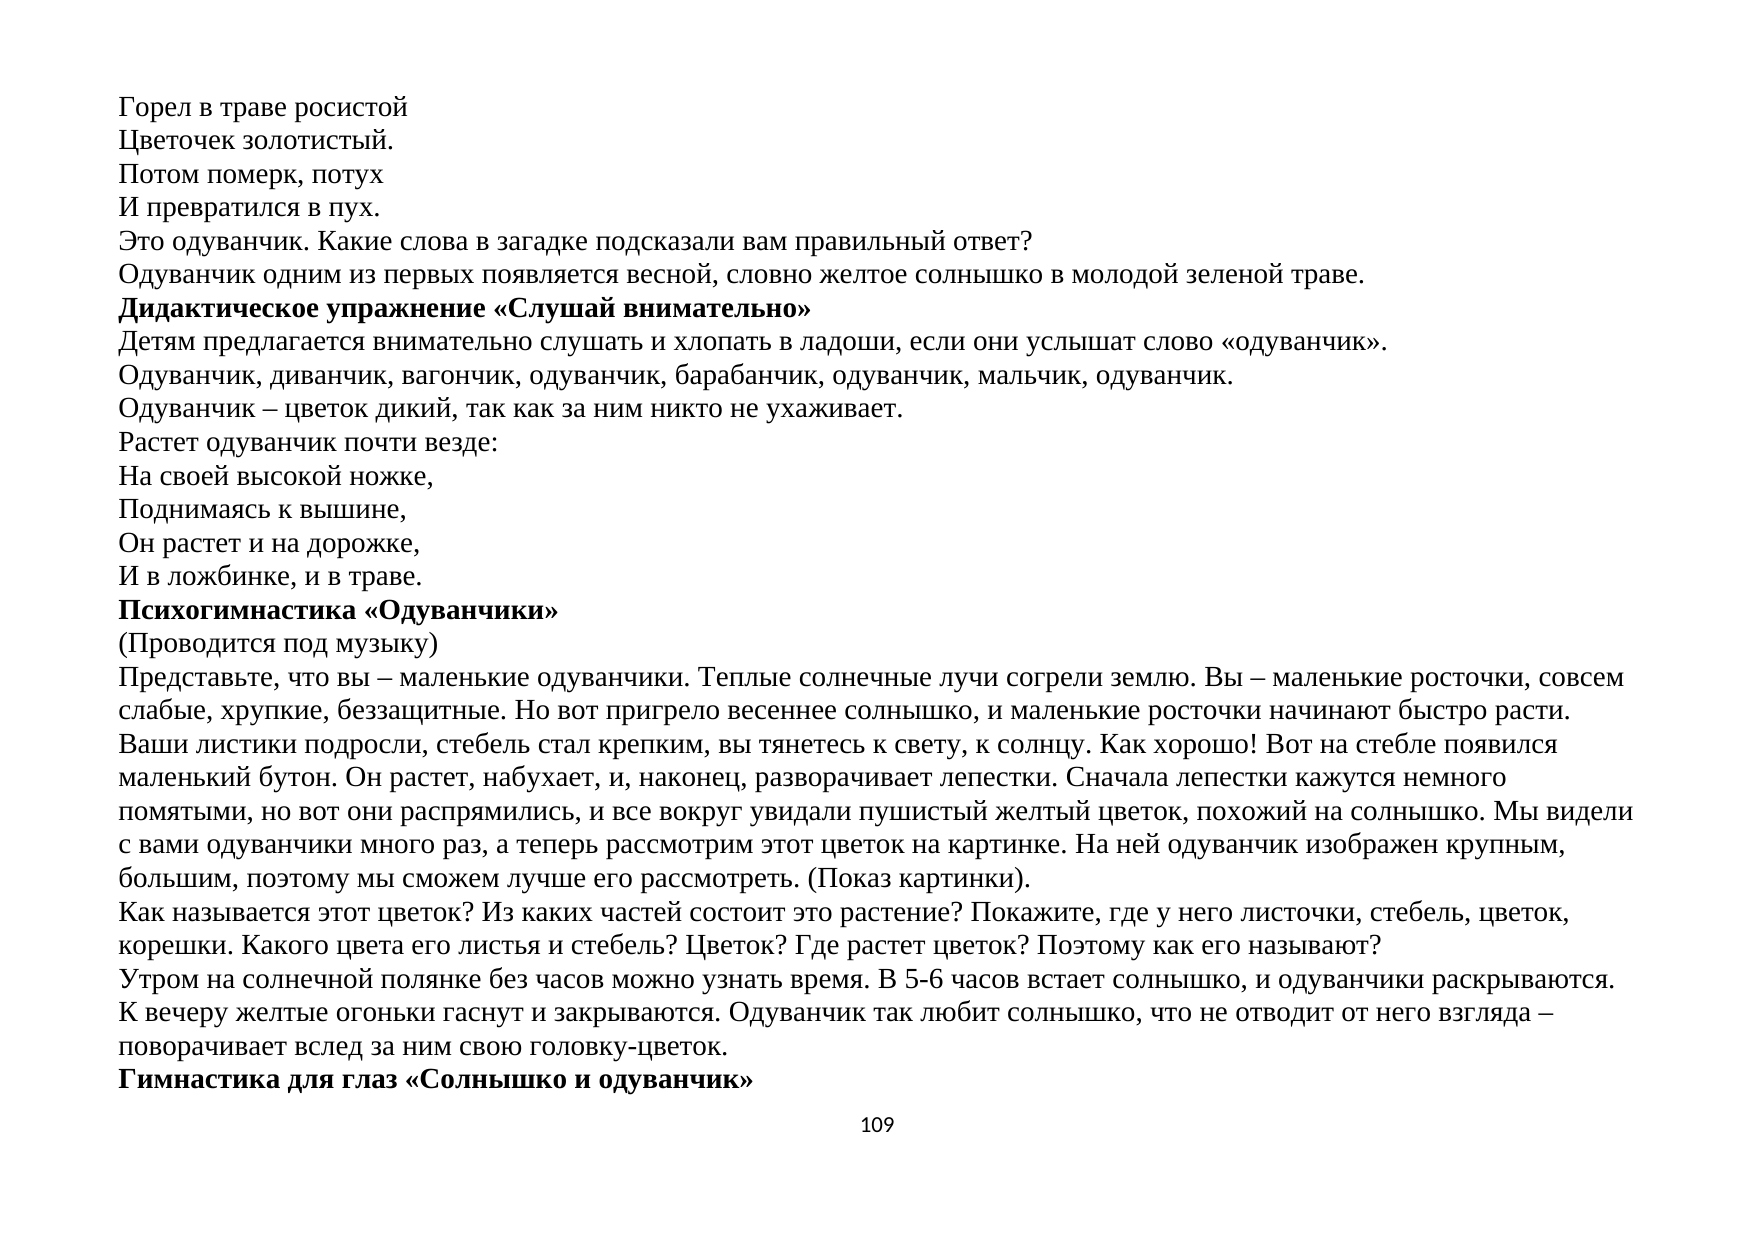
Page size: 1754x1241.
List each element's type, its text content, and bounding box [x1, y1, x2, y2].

text Как называется этот цветок? Из каких частей состоит это растение? Покажите, где у него листочки, стебель, цветок, корешки. Какого цвета его листья и стебель? Цветок? Где растет цветок? Поэтому как его называют? [118, 894, 1636, 961]
text Детям предлагается внимательно слушать и хлопать в ладоши, если они услышат слово «одуванчик». Одуванчик, диванчик, вагончик, одуванчик, барабанчик, одуванчик, мальчик, одуванчик. [118, 323, 1636, 391]
text Растет одуванчик почти везде: На своей высокой ножке, Поднимаясь к вышине, Он растет и на дорожке, И в ложбинке, и в траве. [118, 424, 1636, 592]
text Гимнастика для глаз «Солнышко и одуванчик» [118, 1061, 1636, 1095]
text Это одуванчик. Какие слова в загадке подсказали вам правильный ответ? Одуванчик одним из первых появляется весной, словно желтое солнышко в молодой зеленой траве. [118, 223, 1636, 290]
text Утром на солнечной полянке без часов можно узнать время. В 5-6 часов встает солнышко, и одуванчики раскрываются. К вечеру желтые огоньки гаснут и закрываются. Одуванчик так любит солнышко, что не отводит от него взгляда – поворачивает вслед за ним свою головку-цветок. [118, 961, 1636, 1061]
text Представьте, что вы – маленькие одуванчики. Теплые солнечные лучи согрели землю. Вы – маленькие росточки, совсем слабые, хрупкие, беззащитные. Но вот пригрело весеннее солнышко, и маленькие росточки начинают быстро расти. Ваши листики подросли, стебель стал крепким, вы тянетесь к свету, к солнцу. Как хорошо! Вот на стебле появился маленький бутон. Он растет, набухает, и, наконец, разворачивает лепестки. Сначала лепестки кажутся немного помятыми, но вот они распрямились, и все вокруг увидали пушистый желтый цветок, похожий на солнышко. Мы видели с вами одуванчики много раз, а теперь рассмотрим этот цветок на картинке. На ней одуванчик изображен крупным, большим, поэтому мы сможем лучше его рассмотреть. (Показ картинки). [118, 659, 1636, 894]
text Психогимнастика «Одуванчики» [118, 592, 1636, 625]
text (Проводится под музыку) [118, 625, 1636, 659]
text Дидактическое упражнение «Слушай внимательно» [118, 290, 1636, 323]
text Одуванчик – цветок дикий, так как за ним никто не ухаживает. [118, 391, 1636, 424]
text Горел в траве росистой Цветочек золотистый. Потом померк, потух И превратился в пух. [118, 89, 1636, 223]
